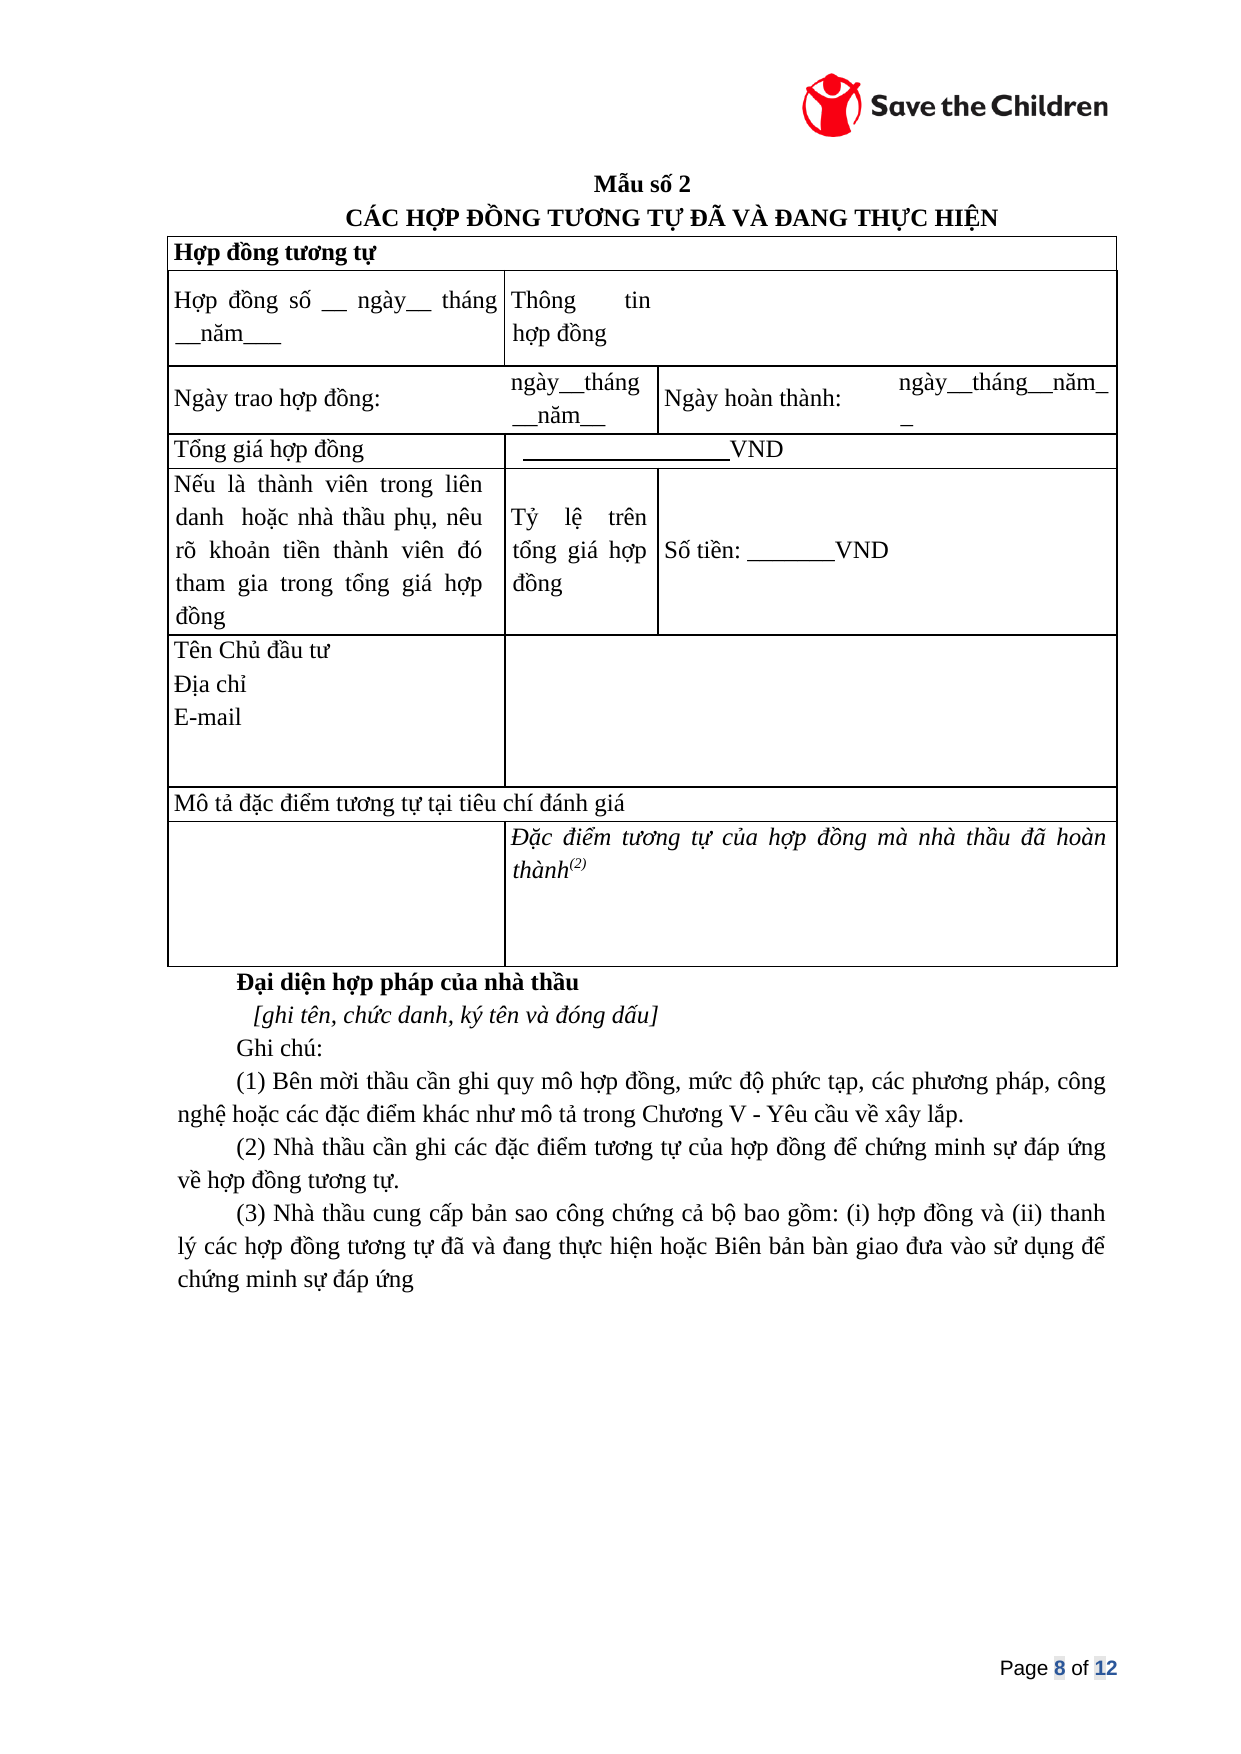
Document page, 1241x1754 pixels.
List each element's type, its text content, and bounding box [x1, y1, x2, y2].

text (2) Nhà thầu cần ghi các đặc điểm tương tự của hợp đồng để chứng minh sự đáp ứng về hợp đồng tương tự. [177, 1132, 1107, 1194]
text [ghi tên, chức danh, ký tên và đóng dấu] [177, 1000, 1081, 1029]
table_cell Mô tả đặc điểm tương tự tại tiêu chí đánh giá [169, 788, 1116, 821]
table_cell [658, 271, 1116, 365]
table_cell Tên Chủ đầu tư Địa chỉ E-mail [169, 636, 504, 786]
table_cell [506, 636, 1116, 786]
table_cell Ngày trao hợp đồng: [169, 367, 505, 433]
text Đại diện hợp pháp của nhà thầu [177, 967, 1107, 996]
text (1) Bên mời thầu cần ghi quy mô hợp đồng, mức độ phức tạp, các phương pháp, công nghệ hoặc các đặc điểm khác như mô tả trong Chương V - Yêu cầu về xây lắp. [177, 1066, 1107, 1128]
table_cell Tổng giá hợp đồng [169, 435, 504, 467]
table_cell Hợp đồng số __ ngày__ tháng __năm___ [169, 271, 504, 365]
table_cell Tỷ lệ trên tổng giá hợp đồng [506, 469, 657, 634]
table_cell Đặc điểm tương tự của hợp đồng mà nhà thầu đã hoàn thành(2) [506, 822, 1116, 966]
table_cell Nếu là thành viên trong liên danh hoặc nhà thầu phụ, nêu rõ khoản tiền thành viên đó tham gia trong tổng giá hợp đồng [169, 469, 504, 634]
subtitle Mẫu số 2 [177, 169, 1107, 198]
table_header Hợp đồng tương tự [168, 237, 1116, 270]
table_cell [169, 822, 504, 966]
text CÁC HỢP ĐỒNG TƯƠNG TỰ ĐÃ VÀ ĐANG THỰC HIỆN [177, 203, 1107, 231]
table_cell Thông tin hợp đồng [505, 271, 658, 365]
table_cell ngày__tháng__năm__ [505, 367, 657, 433]
table_cell ngày__tháng__năm__ [893, 367, 1116, 433]
text (3) Nhà thầu cung cấp bản sao công chứng cả bộ bao gồm: (i) hợp đồng và (ii) thanh lý các hợp đồng tương tự đã và đang thực hiện hoặc Biên bản bàn giao đưa vào sử dụng để chứng minh sự đáp ứng [177, 1198, 1107, 1293]
text Ghi chú: [177, 1033, 1081, 1062]
table_cell VND [506, 435, 1116, 467]
table_cell Ngày hoàn thành: [659, 367, 893, 433]
table_cell Số tiền: _______VND [659, 469, 1116, 634]
picture [802, 73, 1108, 137]
